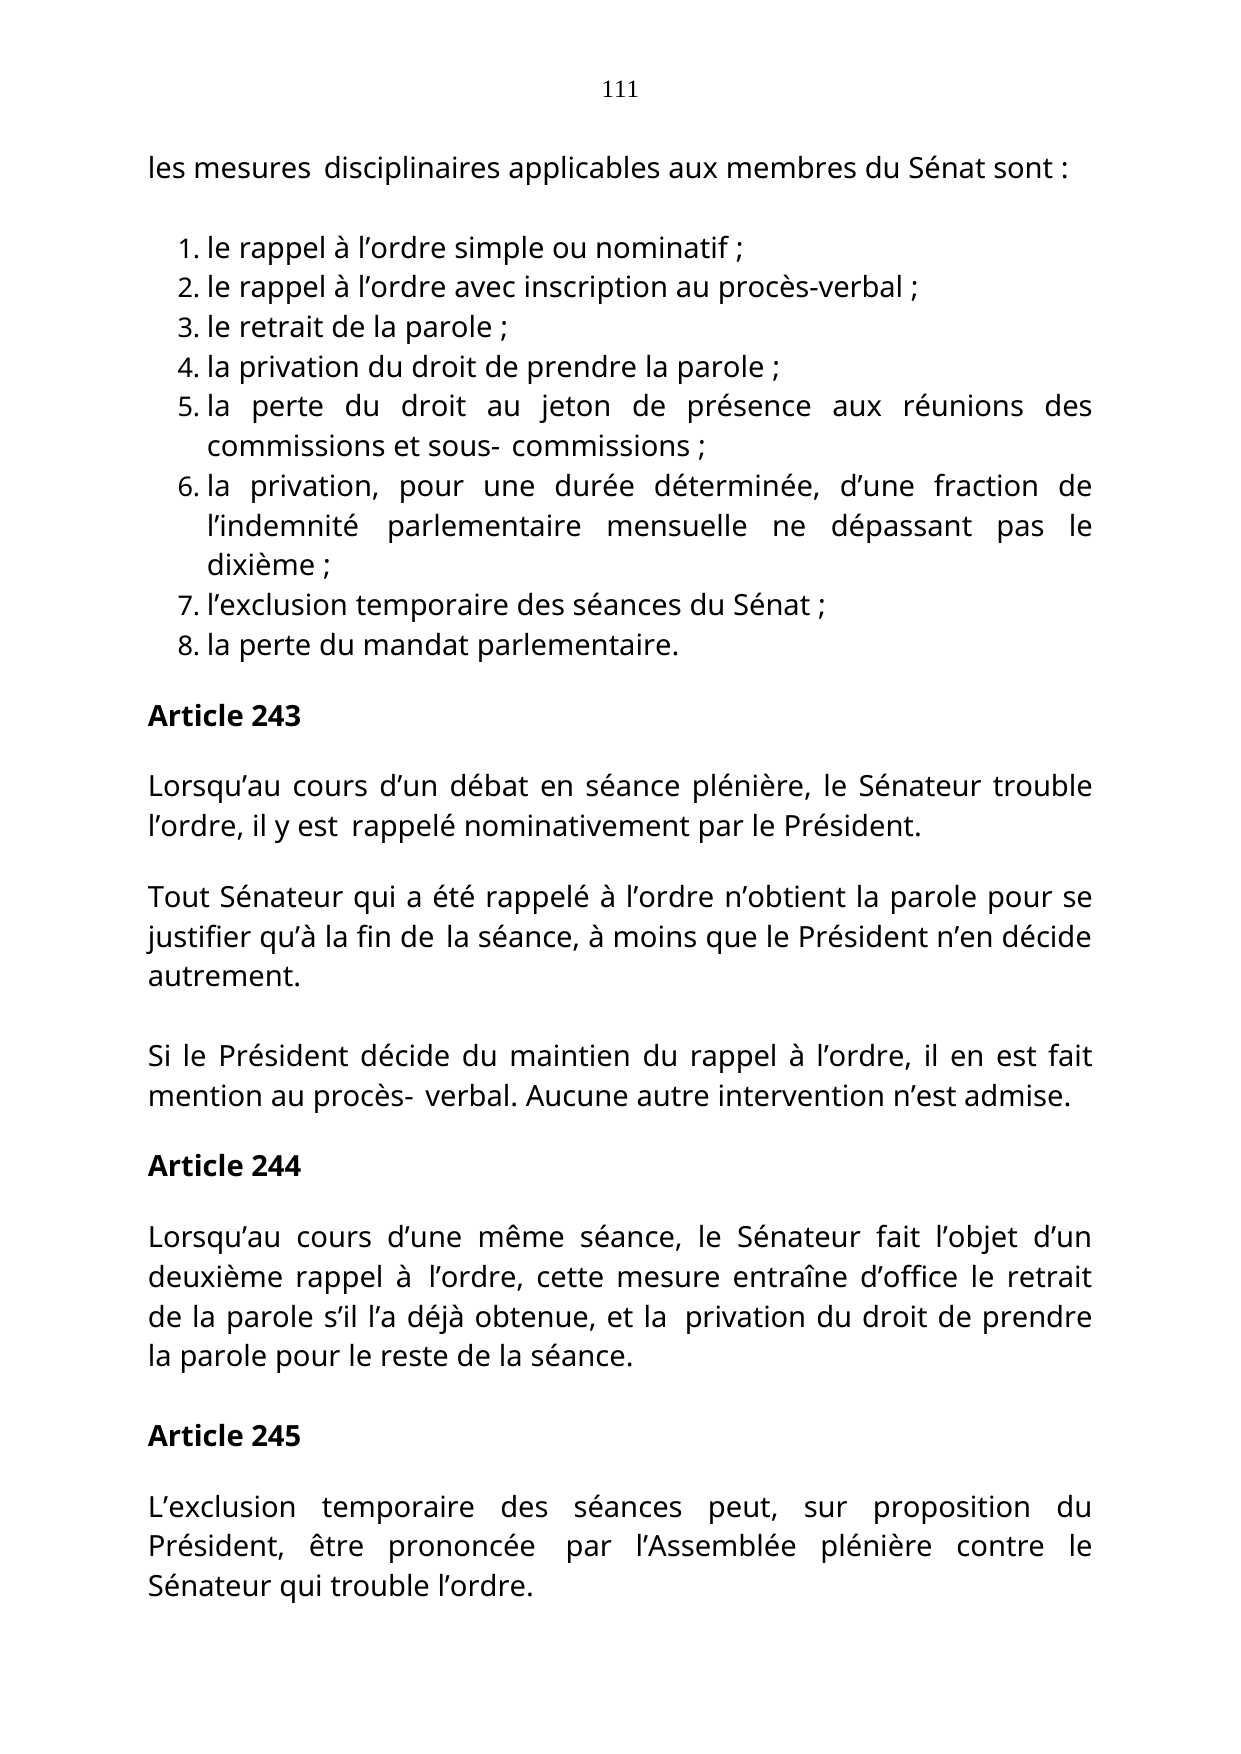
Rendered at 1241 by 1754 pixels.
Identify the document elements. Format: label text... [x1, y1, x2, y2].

list le retrait de la parole ; [177, 306, 1093, 346]
text Article 243 [148, 695, 1093, 734]
list la perte du droit au jeton de présence aux réunions des commissions et sous- commissions ; [177, 386, 1093, 465]
list la privation du droit de prendre la parole ; [177, 346, 1093, 386]
text Si le Président décide du maintien du rappel à l’ordre, il en est fait mention au procès- verbal. Aucune autre intervention n’est admise. [148, 1035, 1093, 1114]
text Article 245 [148, 1415, 1093, 1455]
text Article 244 [148, 1146, 1093, 1185]
text Lorsqu’au cours d’une même séance, le Sénateur fait l’objet d’un deuxième rappel à l’ordre, cette mesure entraîne d’office le retrait de la parole s’il l’a déjà obtenue, et la privation du droit de prendre la parole pour le reste de la séance. [148, 1217, 1093, 1375]
list le rappel à l’ordre avec inscription au procès-verbal ; [177, 267, 1093, 306]
list la privation, pour une durée déterminée, d’une fraction de l’indemnité parlementaire mensuelle ne dépassant pas le dixième ; [177, 465, 1093, 584]
text Tout Sénateur qui a été rappelé à l’ordre n’obtient la parole pour se justifier qu’à la fin de la séance, à moins que le Président n’en décide autrement. [148, 876, 1093, 995]
text Lorsqu’au cours d’un débat en séance plénière, le Sénateur trouble l’ordre, il y est rappelé nominativement par le Président. [148, 766, 1093, 845]
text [148, 148, 1093, 187]
text L’exclusion temporaire des séances peut, sur proposition du Président, être prononcée par l’Assemblée plénière contre le Sénateur qui trouble l’ordre. [148, 1486, 1093, 1605]
list l’exclusion temporaire des séances du Sénat ; [177, 584, 1093, 624]
list le rappel à l’ordre simple ou nominatif ; [177, 227, 1093, 267]
list la perte du mandat parlementaire. [177, 624, 1093, 663]
